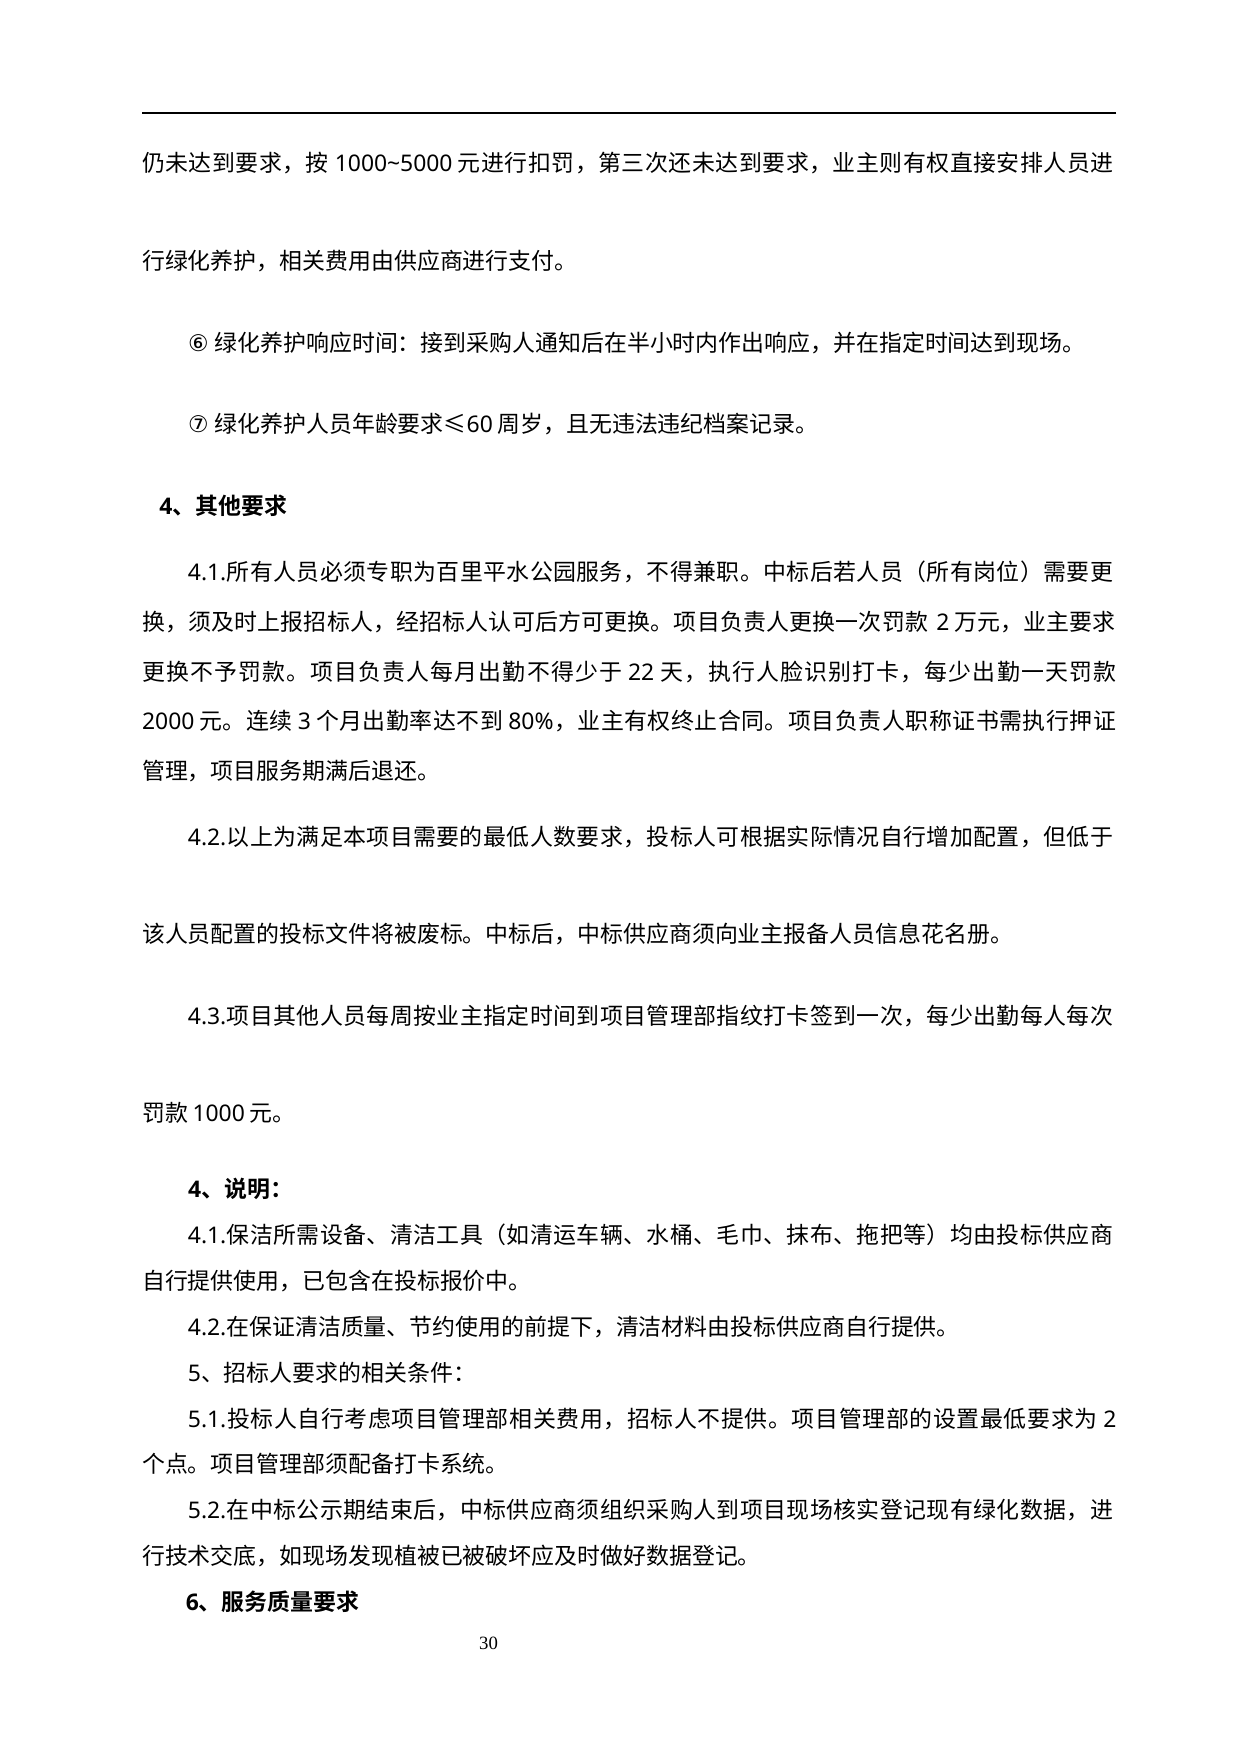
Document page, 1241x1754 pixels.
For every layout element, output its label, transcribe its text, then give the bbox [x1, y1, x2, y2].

text 4、说明： [142, 1161, 1116, 1207]
text ⑦ 绿化养护人员年龄要求≤60周岁，且无违法违纪档案记录。 [142, 390, 1116, 455]
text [142, 129, 1116, 292]
text 4.1.保洁所需设备、清洁工具（如清运车辆、水桶、毛巾、抹布、拖把等）均由投标供应商自行提供使用，已包含在投标报价中。 [142, 1207, 1116, 1299]
text 4.3.项目其他人员每周按业主指定时间到项目管理部指纹打卡签到一次，每少出勤每人每次罚款1000元。 [142, 982, 1116, 1144]
text 4.1.所有人员必须专职为百里平水公园服务，不得兼职。中标后若人员（所有岗位）需要更换，须及时上报招标人，经招标人认可后方可更换。项目负责人更换一次罚款2万元，业主要求更换不予罚款。项目负责人每月出勤不得少于22天，执行人脸识别打卡，每少出勤一天罚款2000元。连续3个月出勤率达不到80%，业主有权终止合同。项目负责人职称证书需执行押证管理，项目服务期满后退还。 [142, 553, 1116, 786]
text 6、服务质量要求 [142, 1574, 1116, 1619]
text 4.2.在保证清洁质量、节约使用的前提下，清洁材料由投标供应商自行提供。 [142, 1299, 1116, 1344]
text ⑥ 绿化养护响应时间：接到采购人通知后在半小时内作出响应，并在指定时间达到现场。 [142, 308, 1116, 373]
text 5.2.在中标公示期结束后，中标供应商须组织采购人到项目现场核实登记现有绿化数据，进行技术交底，如现场发现植被已被破坏应及时做好数据登记。 [142, 1482, 1116, 1574]
text 5、招标人要求的相关条件： [142, 1344, 1116, 1390]
text 5.1.投标人自行考虑项目管理部相关费用，招标人不提供。项目管理部的设置最低要求为2个点。项目管理部须配备打卡系统。 [142, 1390, 1116, 1482]
text 4、其他要求 [159, 472, 1116, 537]
text 4.2.以上为满足本项目需要的最低人数要求，投标人可根据实际情况自行增加配置，但低于该人员配置的投标文件将被废标。中标后，中标供应商须向业主报备人员信息花名册。 [142, 803, 1116, 965]
